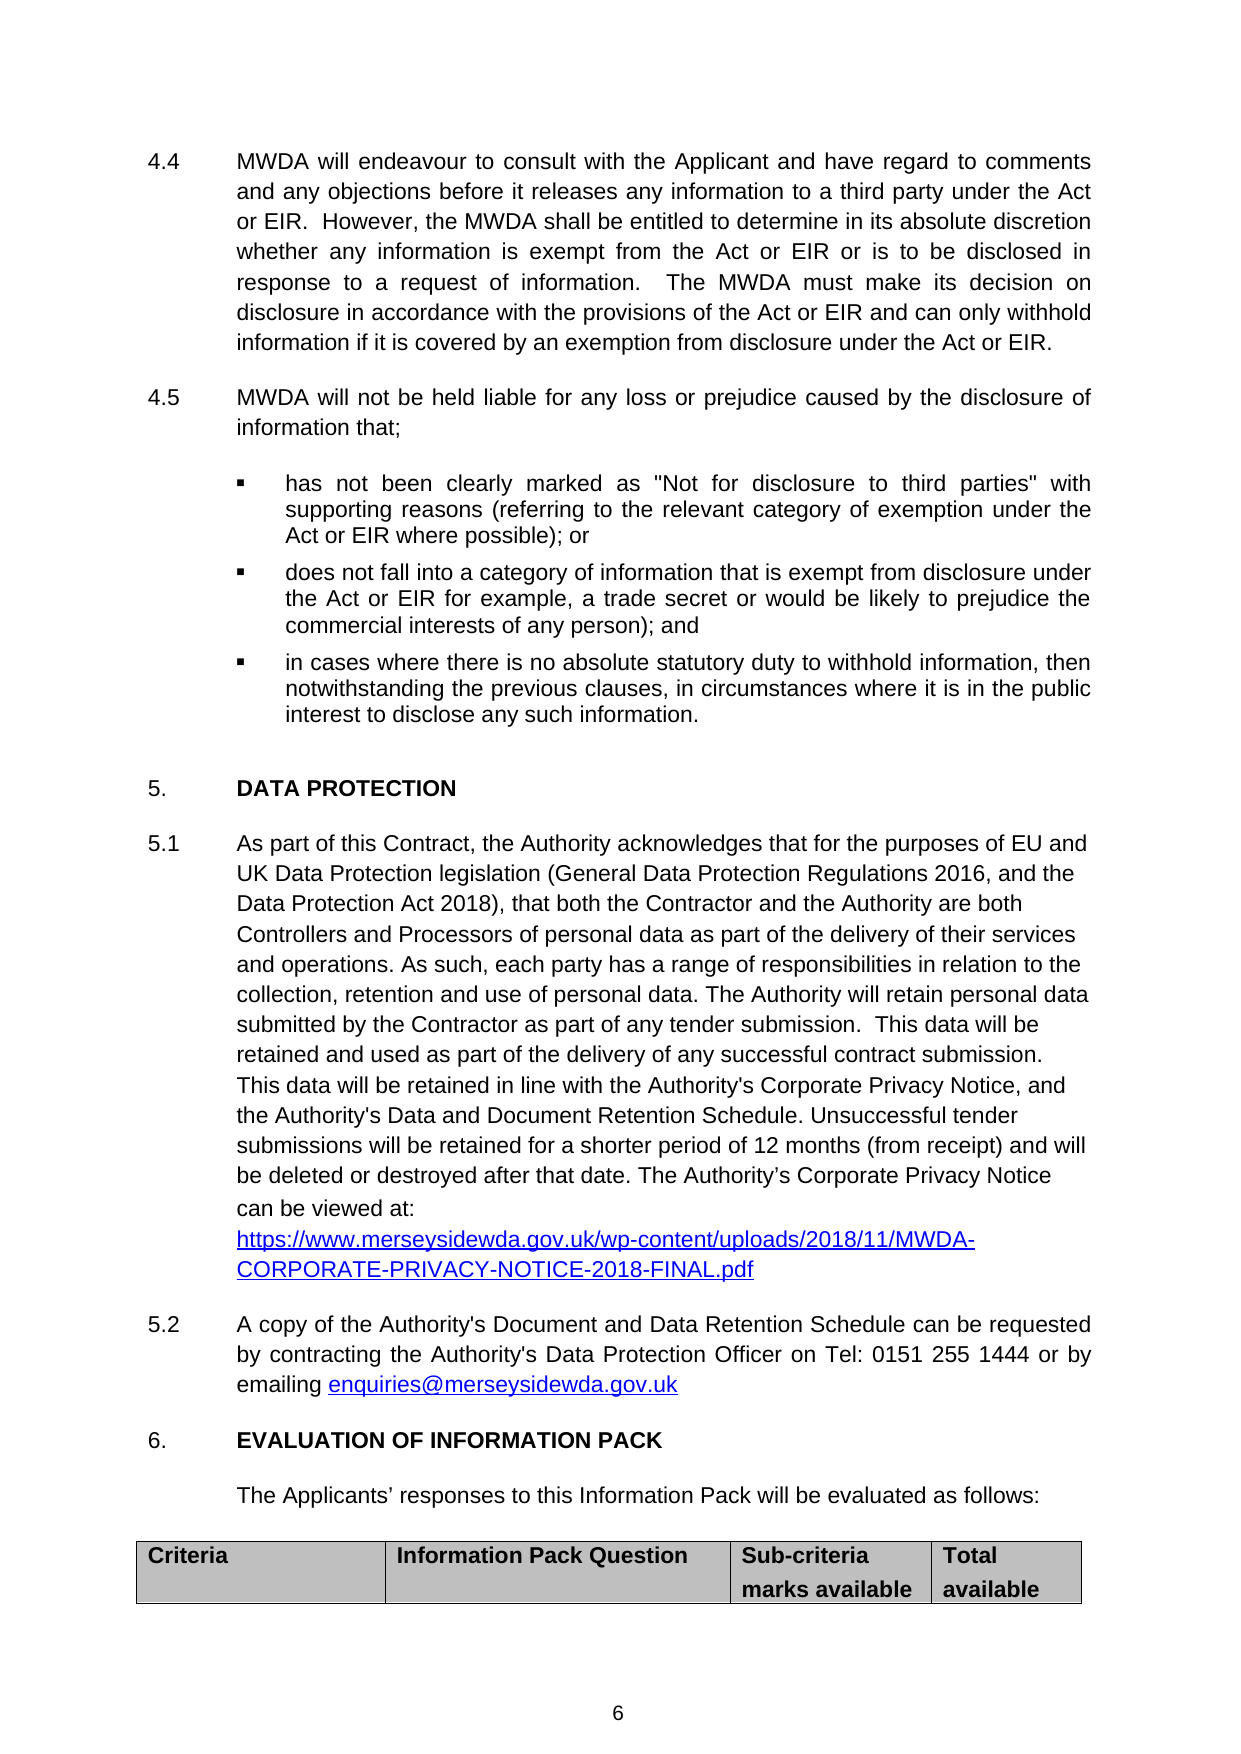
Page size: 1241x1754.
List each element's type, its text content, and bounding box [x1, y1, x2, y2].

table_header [731, 1542, 931, 1602]
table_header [386, 1542, 730, 1602]
list does not fall into a category of information that is exempt from disclosure under the Act or EIR for example, a trade secret or would be likely to prejudice the commercial interests of any person); and [235, 559, 1092, 638]
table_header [932, 1542, 1081, 1602]
list in cases where there is no absolute statutory duty to withhold information, then notwithstanding the previous clauses, in circumstances where it is in the public interest to disclose any such information. [235, 648, 1092, 728]
list The Applicants’ responses to this Information Pack will be evaluated as follows: [236, 1482, 1092, 1508]
list has not been clearly marked as "Not for disclosure to third parties" with supporting reasons (referring to the relevant category of exemption under the Act or EIR where possible); or [235, 469, 1092, 549]
text A copy of the Authority's Document and Data Retention Schedule can be requested by contracting the Authority's Data Protection Officer on Tel: 0151 255 1444 or by emailing enquiries@merseysidewda.gov.uk [148, 1311, 1092, 1398]
text As part of this Contract, the Authority acknowledges that for the purposes of EU and UK Data Protection legislation (General Data Protection Regulations 2016, and the Data Protection Act 2018), that both the Contractor and the Authority are both Controllers and Processors of personal data as part of the delivery of their services and operations. As such, each party has a range of responsibilities in relation to the collection, retention and use of personal data. The Authority will retain personal data submitted by the Contractor as part of any tender submission. This data will be retained and used as part of the delivery of any successful contract submission. This data will be retained in line with the Authority's Corporate Privacy Notice, and the Authority's Data and Document Retention Schedule. Unsuccessful tender submissions will be retained for a shorter period of 12 months (from receipt) and will be deleted or destroyed after that date. The Authority’s Corporate Privacy Notice can be viewed at: https://www.merseysidewda.gov.uk/wp-content/uploads/2018/11/MWDA-CORPORATE-PRIVACY-NOTICE-2018-FINAL.pdf [148, 830, 1092, 1282]
text Evaluation of INFORMATION PACK [148, 1427, 1092, 1453]
text MWDA will endeavour to consult with the Applicant and have regard to comments and any objections before it releases any information to a third party under the Act or EIR. However, the MWDA shall be entitled to determine in its absolute discretion whether any information is exempt from the Act or EIR or is to be disclosed in response to a request of information. The MWDA must make its decision on disclosure in accordance with the provisions of the Act or EIR and can only withhold information if it is covered by an exemption from disclosure under the Act or EIR. [148, 148, 1092, 355]
text Data Protection [148, 775, 1092, 801]
table_header Criteria [137, 1542, 385, 1602]
text MWDA will not be held liable for any loss or prejudice caused by the disclosure of information that; [148, 384, 1092, 441]
